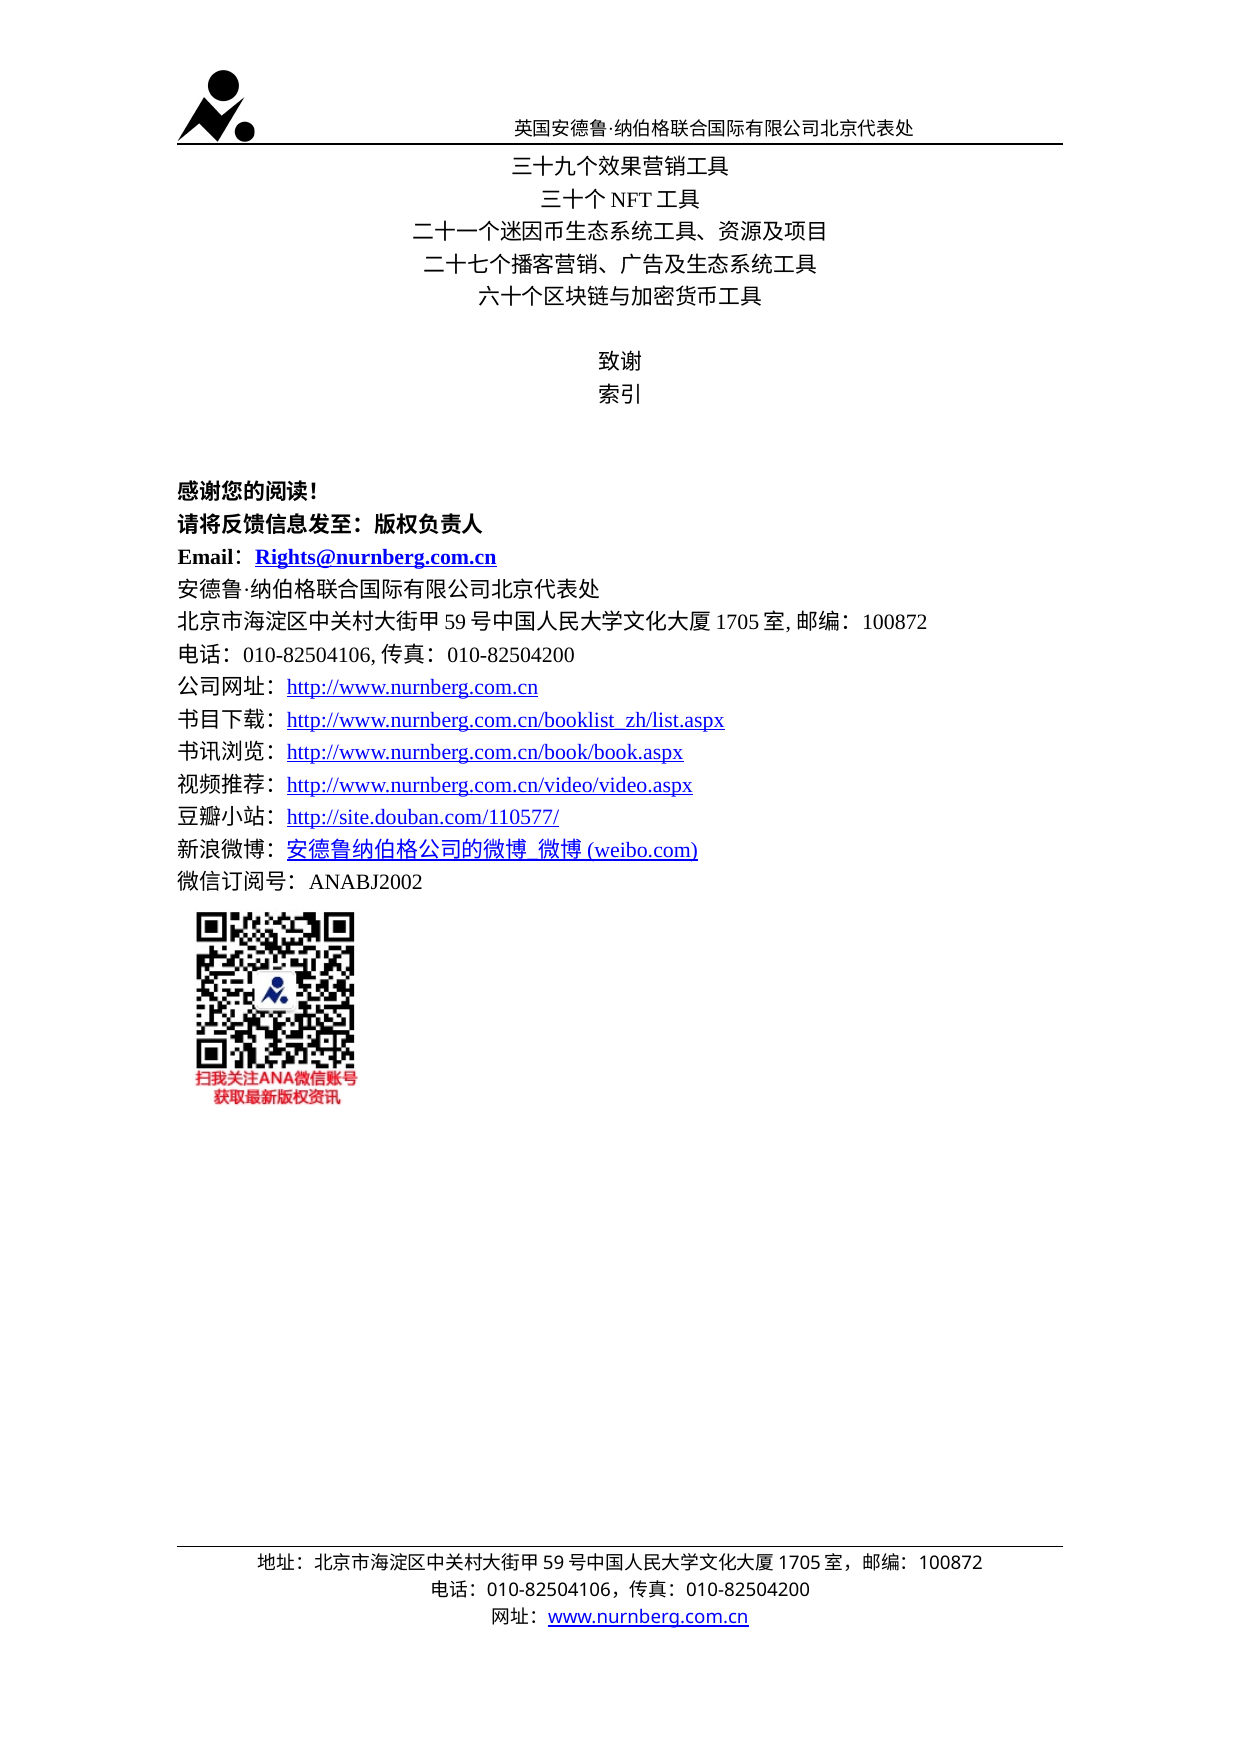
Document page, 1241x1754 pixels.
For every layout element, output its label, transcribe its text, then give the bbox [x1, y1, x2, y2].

text 二十一个迷因币生态系统工具、资源及项目 [177, 214, 1063, 246]
text 安德鲁·纳伯格联合国际有限公司北京代表处 [177, 571, 1063, 604]
text 北京市海淀区中关村大街甲59号中国人民大学文化大厦1705室, 邮编：100872 [177, 604, 1063, 636]
text 三十个NFT工具 [177, 181, 1063, 214]
text 六十个区块链与加密货币工具 [177, 279, 1063, 311]
text Email：Rights@nurnberg.com.cn [177, 539, 1063, 571]
text 新浪微博：安德鲁纳伯格公司的微博_微博 (weibo.com) [177, 831, 1063, 864]
picture [177, 896, 374, 1110]
text 三十九个效果营销工具 [177, 149, 1063, 181]
picture [177, 70, 255, 142]
text 索引 [177, 376, 1063, 409]
text 公司网址：http://www.nurnberg.com.cn [177, 669, 1063, 701]
text 电话：010-82504106, 传真：010-82504200 [177, 636, 1063, 669]
text 豆瓣小站：http://site.douban.com/110577/ [177, 799, 1063, 831]
text 书讯浏览：http://www.nurnberg.com.cn/book/book.aspx [177, 734, 1063, 766]
text 二十七个播客营销、广告及生态系统工具 [177, 246, 1063, 279]
text 书目下载：http://www.nurnberg.com.cn/booklist_zh/list.aspx [177, 701, 1063, 734]
text 感谢您的阅读！ [177, 474, 1063, 506]
text 视频推荐：http://www.nurnberg.com.cn/video/video.aspx [177, 766, 1063, 799]
text 致谢 [177, 344, 1063, 376]
text 微信订阅号：ANABJ2002 [177, 864, 1063, 896]
text 请将反馈信息发至：版权负责人 [177, 506, 1063, 539]
